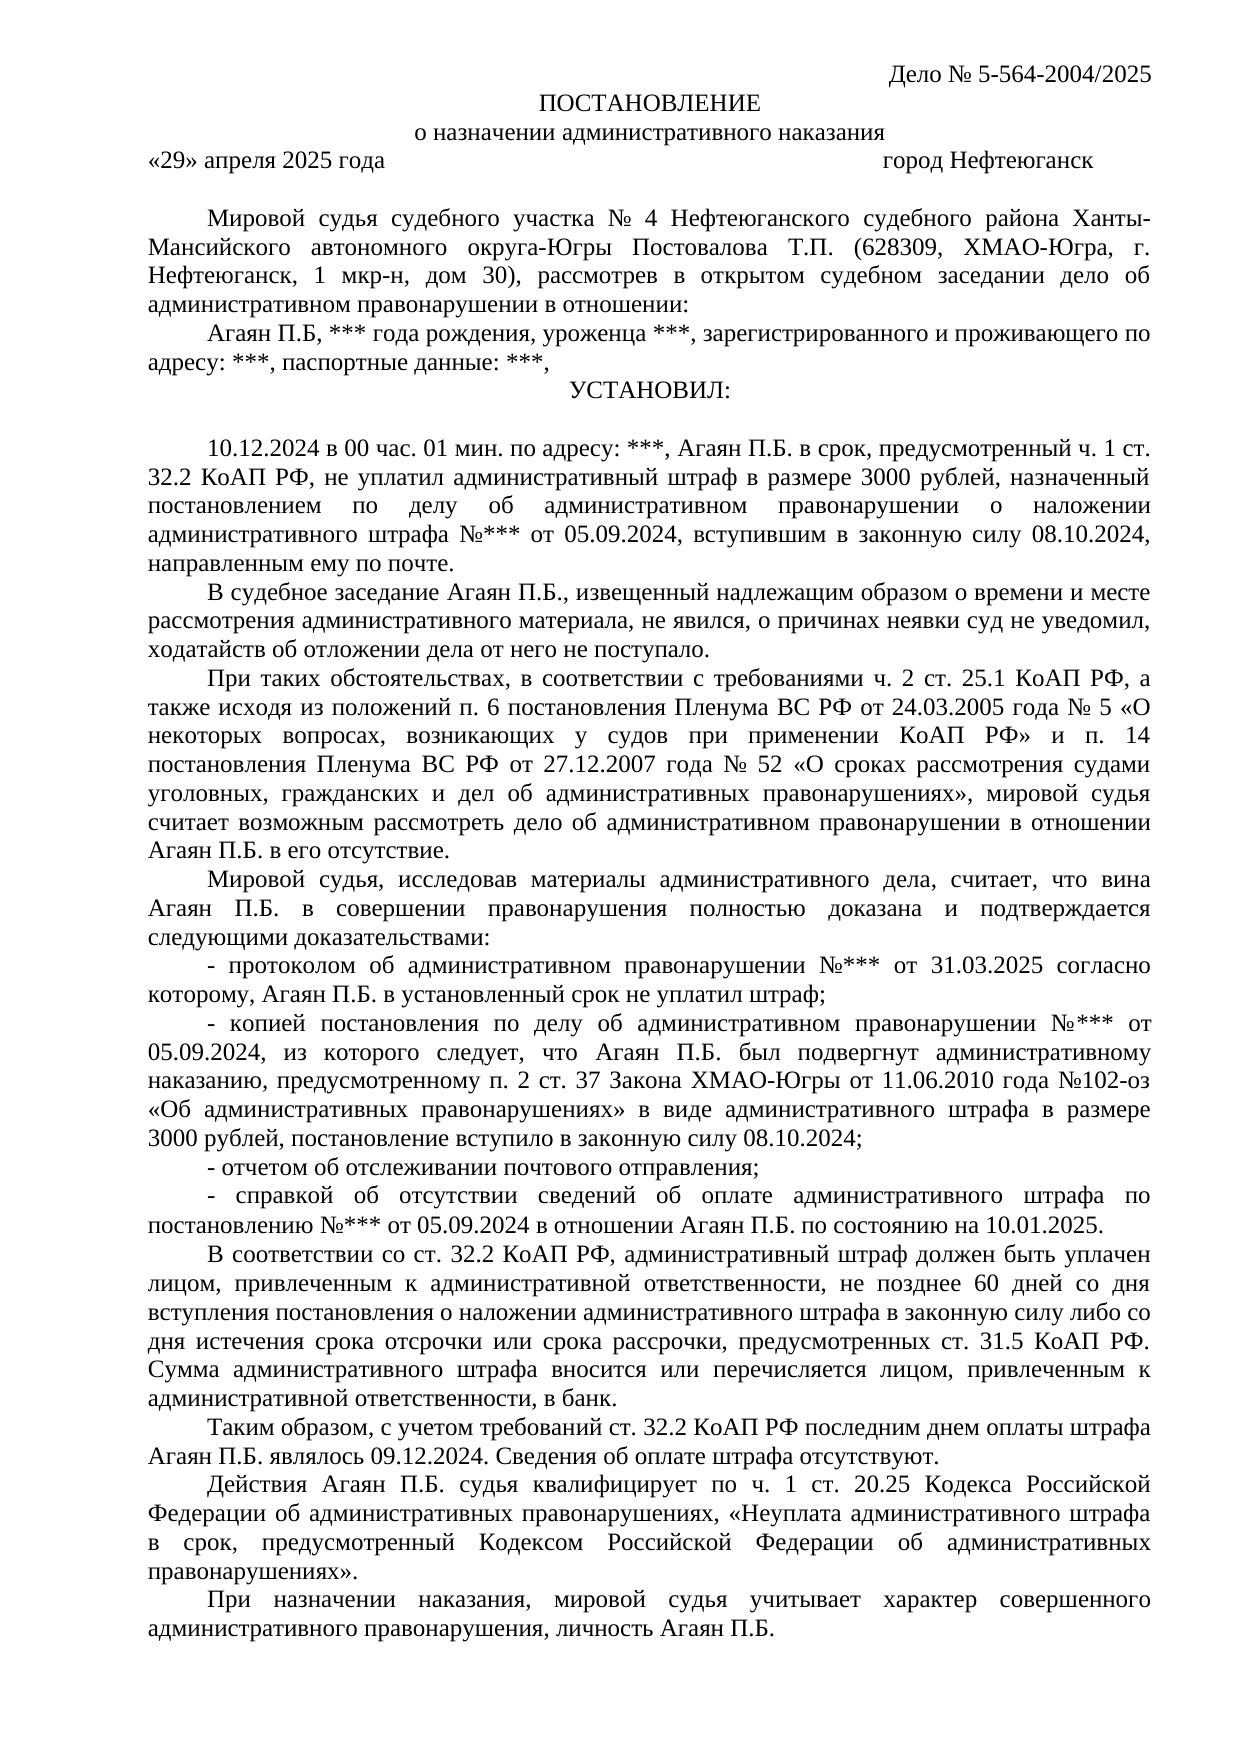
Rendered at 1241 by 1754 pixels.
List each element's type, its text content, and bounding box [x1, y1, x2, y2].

text 10.12.2024 в 00 час. 01 мин. по адресу: ***, Агаян П.Б. в срок, предусмотренный ч. 1 ст. 32.2 КоАП РФ, не уплатил административный штраф в размере 3000 рублей, назначенный постановлением по делу об административном правонарушении о наложении административного штрафа №*** от 05.09.2024, вступившим в законную силу 08.10.2024, направленным ему по почте. [148, 433, 1152, 577]
text УСТАНОВИЛ: [148, 375, 1152, 404]
text «29» апреля 2025 года город Нефтеюганск [148, 145, 1152, 174]
text В соответствии со ст. 32.2 КоАП РФ, административный штраф должен быть уплачен лицом, привлеченным к административной ответственности, не позднее 60 дней со дня вступления постановления о наложении административного штрафа в законную силу либо со дня истечения срока отсрочки или срока рассрочки, предусмотренных ст. 31.5 КоАП РФ. Сумма административного штрафа вносится или перечисляется лицом, привлеченным к административной ответственности, в банк. [148, 1239, 1152, 1412]
text Мировой судья, исследовав материалы административного дела, считает, что вина Агаян П.Б. в совершении правонарушения полностью доказана и подтверждается следующими доказательствами: [148, 864, 1152, 950]
text - протоколом об административном правонарушении №*** от 31.03.2025 согласно которому, Агаян П.Б. в установленный срок не уплатил штраф; [148, 950, 1152, 1008]
text Мировой судья судебного участка № 4 Нефтеюганского судебного района Ханты-Мансийского автономного округа-Югры Постовалова Т.П. (628309, ХМАО-Югра, г. Нефтеюганск, 1 мкр-н, дом 30), рассмотрев в открытом судебном заседании дело об административном правонарушении в отношении: [148, 203, 1152, 318]
text - справкой об отсутствии сведений об оплате административного штрафа по постановлению №*** от 05.09.2024 в отношении Агаян П.Б. по состоянию на 10.01.2025. [148, 1180, 1152, 1239]
text о назначении административного наказания [148, 117, 1152, 145]
text В судебное заседание Агаян П.Б., извещенный надлежащим образом о времени и месте рассмотрения административного материала, не явился, о причинах неявки суд не уведомил, ходатайств об отложении дела от него не поступало. [148, 577, 1152, 663]
text - отчетом об отслеживании почтового отправления; [148, 1152, 1152, 1180]
text При назначении наказания, мировой судья учитывает характер совершенного административного правонарушения, личность Агаян П.Б. [148, 1584, 1152, 1642]
text ПОСТАНОВЛЕНИЕ [148, 88, 1152, 117]
text - копией постановления по делу об административном правонарушении №*** от 05.09.2024, из которого следует, что Агаян П.Б. был подвергнут административному наказанию, предусмотренному п. 2 ст. 37 Закона ХМАО-Югры от 11.06.2010 года №102-оз «Об административных правонарушениях» в виде административного штрафа в размере 3000 рублей, постановление вступило в законную силу 08.10.2024; [148, 1008, 1152, 1152]
text Дело № 5-564-2004/2025 [148, 59, 1152, 88]
text При таких обстоятельствах, в соответствии с требованиями ч. 2 ст. 25.1 КоАП РФ, а также исходя из положений п. 6 постановления Пленума ВС РФ от 24.03.2005 года № 5 «О некоторых вопросах, возникающих у судов при применении КоАП РФ» и п. 14 постановления Пленума ВС РФ от 27.12.2007 года № 52 «О сроках рассмотрения судами уголовных, гражданских и дел об административных правонарушениях», мировой судья считает возможным рассмотреть дело об административном правонарушении в отношении Агаян П.Б. в его отсутствие. [148, 663, 1152, 864]
text Действия Агаян П.Б. судья квалифицирует по ч. 1 ст. 20.25 Кодекса Российской Федерации об административных правонарушениях, «Неуплата административного штрафа в срок, предусмотренный Кодексом Российской Федерации об административных правонарушениях». [148, 1469, 1152, 1584]
text Таким образом, с учетом требований ст. 32.2 КоАП РФ последним днем оплаты штрафа Агаян П.Б. являлось 09.12.2024. Сведения об оплате штрафа отсутствуют. [148, 1412, 1152, 1469]
text Агаян П.Б, *** года рождения, уроженца ***, зарегистрированного и проживающего по адресу: ***, паспортные данные: ***, [148, 318, 1152, 375]
